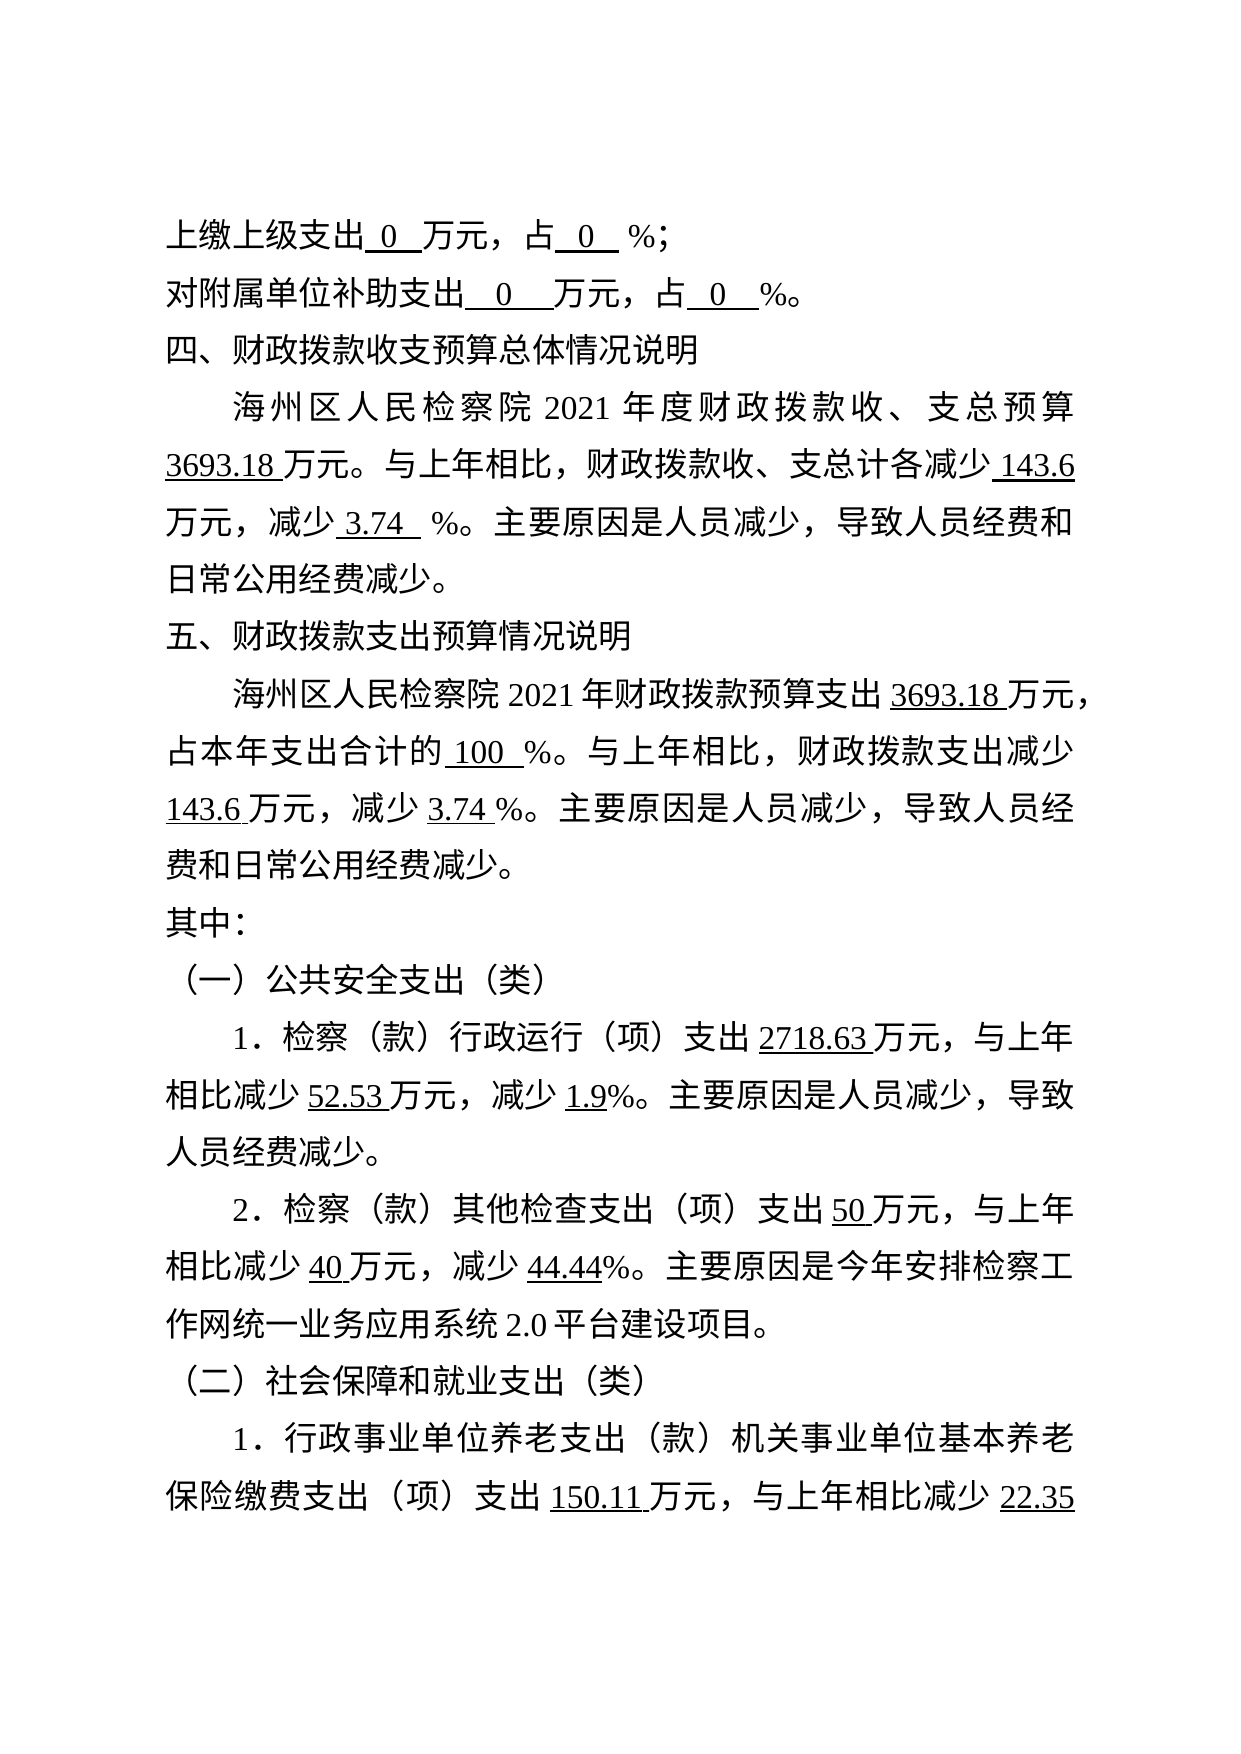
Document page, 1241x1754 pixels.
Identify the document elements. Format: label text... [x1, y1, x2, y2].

text 1．检察（款）行政运行（项）支出2718.63万元，与上年相比减少52.53万元，减少1.9%。主要原因是人员减少，导致人员经费减少。 [165, 1004, 1075, 1176]
text 四、财政拨款收支预算总体情况说明 [165, 316, 1075, 374]
text 海州区人民检察院2021年度财政拨款收、支总预算 3693.18 万元。与上年相比，财政拨款收、支总计各减少 143.6 万元，减少 3.74 %。主要原因是人员减少，导致人员经费和日常公用经费减少。 [165, 374, 1075, 603]
text 上缴上级支出 0 万元，占 0 %； [165, 202, 1075, 259]
text 对附属单位补助支出 0 万元，占 0 %。 [165, 259, 1075, 316]
text 五、财政拨款支出预算情况说明 [165, 603, 1075, 660]
text 海州区人民检察院2021年财政拨款预算支出3693.18 万元，占本年支出合计的 100 %。与上年相比，财政拨款支出减少143.6万元，减少3.74 %。主要原因是人员减少，导致人员经费和日常公用经费减少。 [165, 660, 1075, 889]
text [165, 1405, 1075, 1519]
text 其中： [165, 889, 1075, 947]
text 2．检察（款）其他检查支出（项）支出50万元，与上年相比减少40万元，减少44.44%。主要原因是今年安排检察工作网统一业务应用系统2.0平台建设项目。 [165, 1176, 1075, 1348]
text （二）社会保障和就业支出（类） [165, 1348, 1075, 1405]
text （一）公共安全支出（类） [165, 947, 1075, 1004]
